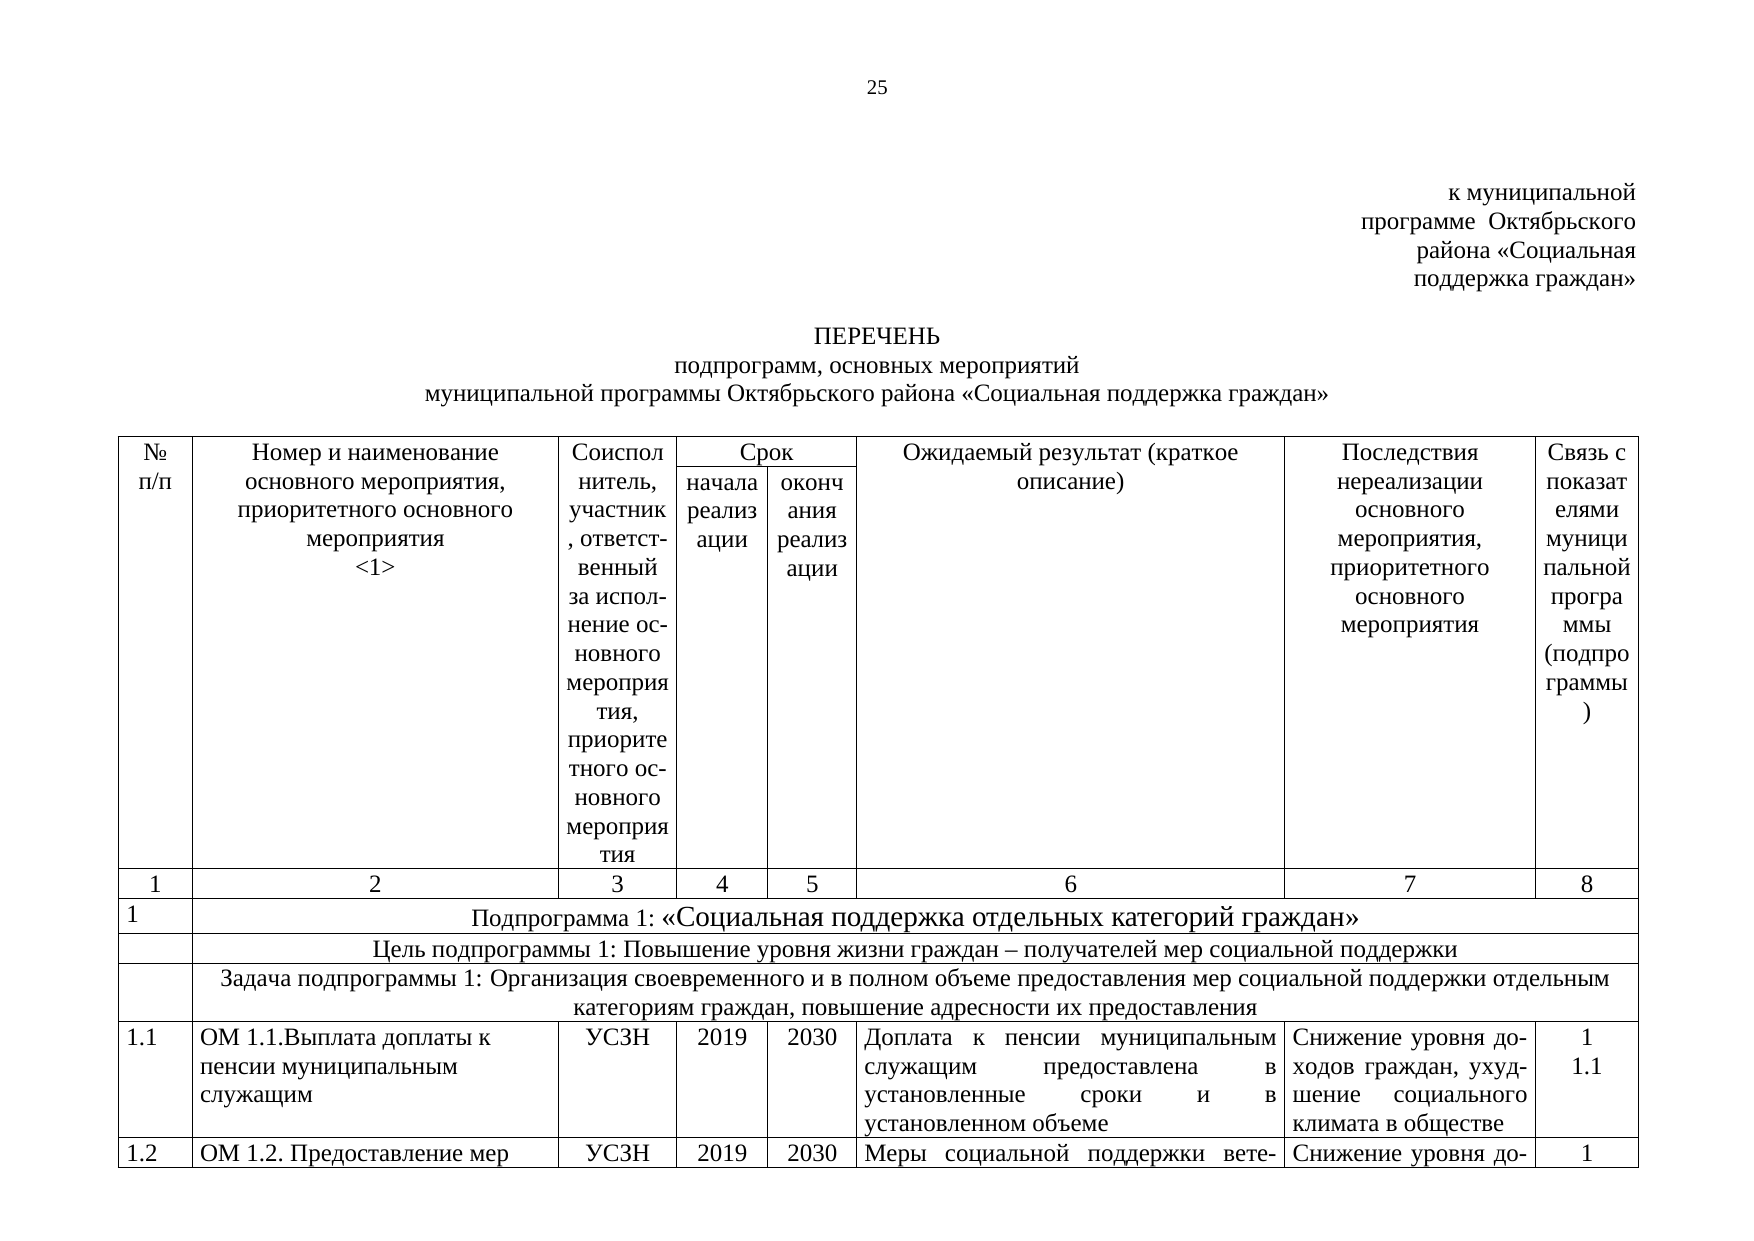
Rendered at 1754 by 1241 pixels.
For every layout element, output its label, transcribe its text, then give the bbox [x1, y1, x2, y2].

table_cell 2019 [677, 1022, 767, 1137]
table_header Последствия нереализации основного мероприятия, приоритетного основного мероприятия [1285, 437, 1535, 868]
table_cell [193, 1138, 558, 1167]
table_cell 7 [1285, 869, 1535, 898]
text к муниципальной программе Октябрьского района «Социальная поддержка граждан» [1358, 177, 1636, 292]
table_cell 2030 [768, 1138, 856, 1167]
table_cell [119, 964, 192, 1021]
table_cell Доплата к пенсии муниципальным служащим предоставлена в установленные сроки и в установленном объеме [857, 1022, 1284, 1137]
table_cell 2030 [768, 1022, 856, 1137]
text муниципальной программы Октябрьского района «Социальная поддержка граждан» [118, 378, 1636, 407]
table_header Связь с показателями муниципальной программы (подпрограммы) [1536, 437, 1638, 868]
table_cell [1285, 1138, 1535, 1167]
table_header Соисполнитель, участник, ответст-венный за испол-нение ос-новного мероприятия, приоритетного ос-новного мероприятия [559, 437, 676, 868]
table_cell окончания реализации [768, 467, 856, 868]
text ПЕРЕЧЕНЬ [118, 321, 1636, 350]
table_cell начала реализации [677, 467, 767, 868]
table_cell 1 [119, 869, 192, 898]
table_header Срок [677, 437, 856, 466]
table_cell 5 [768, 869, 856, 898]
table_cell 1 [119, 899, 192, 933]
text подпрограмм, основных мероприятий [118, 350, 1636, 378]
table_cell 3 [559, 869, 676, 898]
table_header Номер и наименование основного мероприятия, приоритетного основного мероприятия <1> [193, 437, 558, 868]
table_cell 6 [857, 869, 1284, 898]
table_cell 2019 [677, 1138, 767, 1167]
table_cell 2 [193, 869, 558, 898]
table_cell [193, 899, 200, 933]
table_cell Задача подпрограммы 1: Организация своевременного и в полном объеме предоставления мер социальной поддержки отдельным категориям граждан, повышение адресности их предоставления [193, 964, 1638, 1021]
table_cell [119, 934, 192, 962]
table_cell Снижение уровня до-ходов граждан, ухуд-шение социального климата в обществе [1285, 1022, 1535, 1137]
table_cell 1.1 [119, 1022, 192, 1137]
table_cell 1 1.1 [1536, 1022, 1638, 1137]
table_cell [857, 1138, 1284, 1167]
table_header № п/п [119, 437, 192, 868]
table_cell 1.2 [119, 1138, 192, 1167]
table_cell ОМ 1.1.Выплата доплаты к пенсии муниципальным служащим [193, 1022, 558, 1137]
table_cell 8 [1536, 869, 1638, 898]
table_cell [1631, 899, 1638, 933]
table_cell УСЗН [559, 1138, 676, 1167]
table_cell 4 [677, 869, 767, 898]
table_cell Цель подпрограммы 1: Повышение уровня жизни граждан – получателей мер социальной поддержки [193, 934, 1638, 962]
table_cell 1 1.1 [1536, 1138, 1638, 1167]
table_header Ожидаемый результат (краткое описание) [857, 437, 1284, 868]
table_cell УСЗН [559, 1022, 676, 1137]
